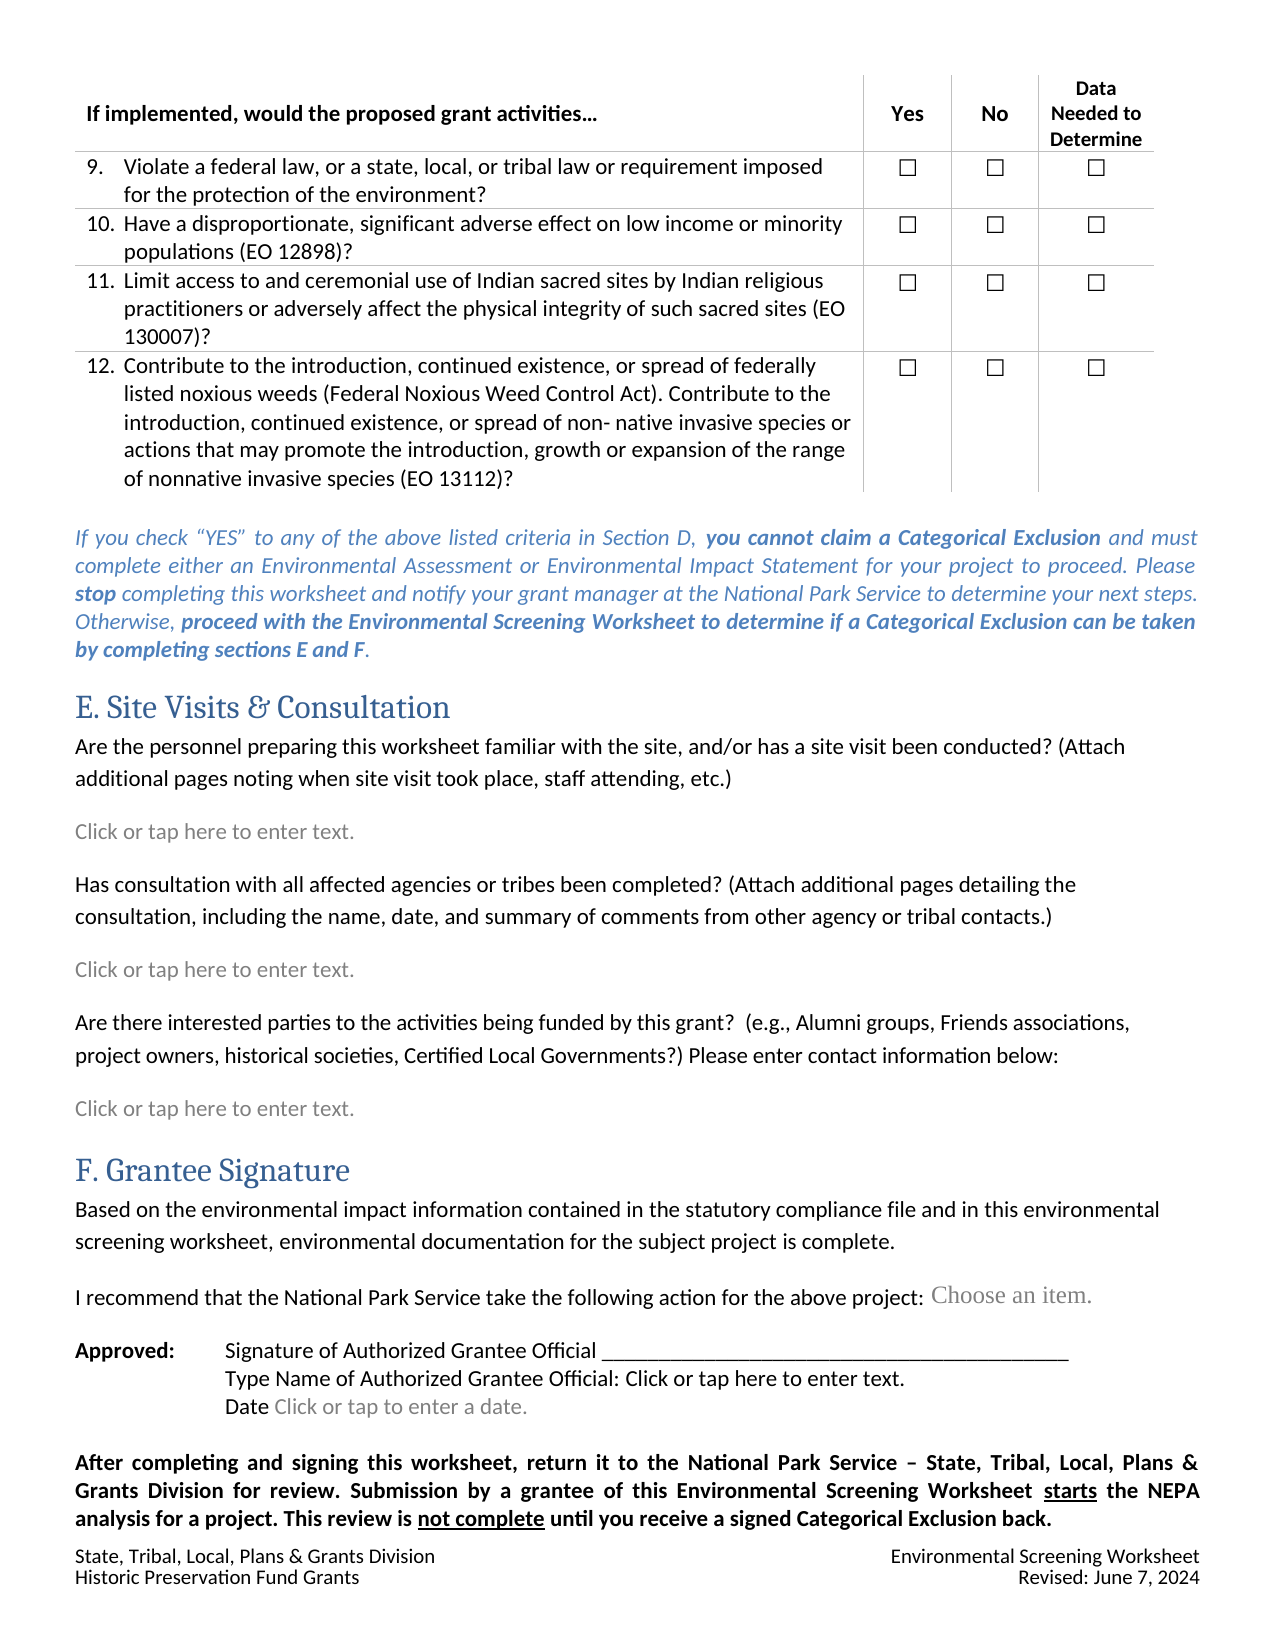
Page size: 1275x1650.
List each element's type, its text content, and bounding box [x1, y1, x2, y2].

subtitle E. Site Visits & Consultation [75, 688, 1200, 726]
table_header Data Needed to Determine [1039, 75, 1153, 151]
text Are there interested parties to the activities being funded by this grant? (e.g., Alumni groups, Friends associations, project owners, historical societies, Certified Local Governments?) Please enter contact information below: [75, 1008, 1200, 1069]
text After completing and signing this worksheet, return it to the National Park Service – State, Tribal, Local, Plans & Grants Division for review. Submission by a grantee of this Environmental Screening Worksheet starts the NEPA analysis for a project. This review is not complete until you receive a signed Categorical Exclusion back. [75, 1448, 1200, 1532]
text Based on the environmental impact information contained in the statutory compliance file and in this environmental screening worksheet, environmental documentation for the subject project is complete. [75, 1195, 1200, 1255]
subtitle F. Grantee Signature [75, 1151, 1200, 1189]
text Has consultation with all affected agencies or tribes been completed? (Attach additional pages detailing the consultation, including the name, date, and summary of comments from other agency or tribal contacts.) [75, 870, 1200, 931]
table_header No [952, 75, 1038, 151]
table_header If implemented, would the proposed grant activities… [75, 75, 863, 151]
table_cell Contribute to the introduction, continued existence, or spread of federally listed noxious weeds (Federal Noxious Weed Control Act). Contribute to the introduction, continued existence, or spread of non- native invasive species or actions that may promote the introduction, growth or expansion of the range of nonnative invasive species (EO 13112)? [75, 352, 863, 492]
text Approved: Signature of Authorized Grantee Official _________________________________________ [75, 1336, 1200, 1364]
text I recommend that the National Park Service take the following action for the above project: [75, 1280, 1200, 1311]
text Date [150, 1392, 1200, 1420]
text Type Name of Authorized Grantee Official: [150, 1364, 1200, 1392]
text Are the personnel preparing this worksheet familiar with the site, and/or has a site visit been conducted? (Attach additional pages noting when site visit took place, staff attending, etc.) [75, 732, 1200, 792]
table_cell Have a disproportionate, significant adverse effect on low income or minority populations (EO 12898)? [75, 209, 863, 265]
table_cell Violate a federal law, or a state, local, or tribal law or requirement imposed for the protection of the environment? [75, 152, 863, 208]
table_cell Limit access to and ceremonial use of Indian sacred sites by Indian religious practitioners or adversely affect the physical integrity of such sacred sites (EO 130007)? [75, 266, 863, 351]
text If you check “YES” to any of the above listed criteria in Section D, you cannot claim a Categorical Exclusion and must complete either an Environmental Assessment or Environmental Impact Statement for your project to proceed. Please stop completing this worksheet and notify your grant manager at the National Park Service to determine your next steps. Otherwise, proceed with the Environmental Screening Worksheet to determine if a Categorical Exclusion can be taken by completing sections E and F. [75, 523, 1200, 663]
table_header Yes [864, 75, 951, 151]
